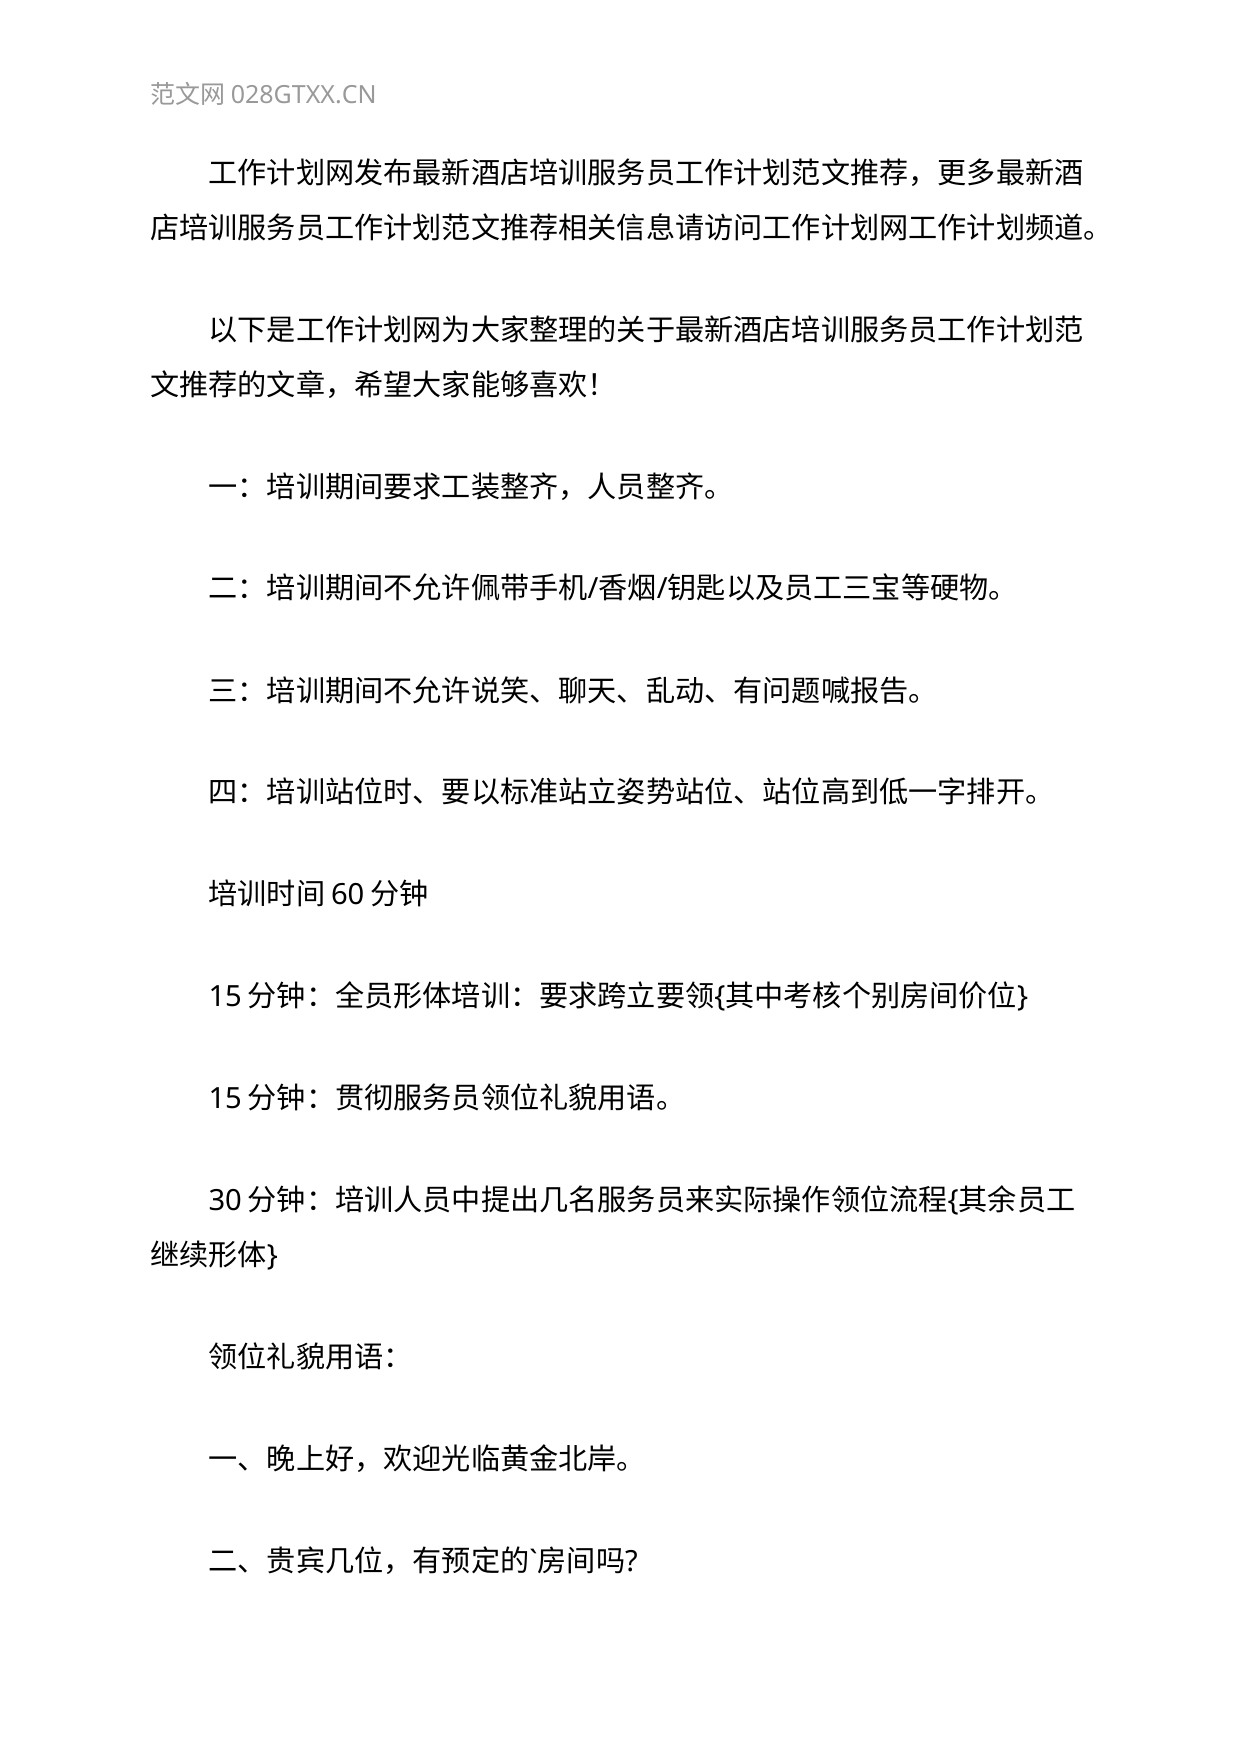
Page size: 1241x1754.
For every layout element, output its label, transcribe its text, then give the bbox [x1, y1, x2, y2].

text 工作计划网发布最新酒店培训服务员工作计划范文推荐，更多最新酒店培训服务员工作计划范文推荐相关信息请访问工作计划网工作计划频道。 [150, 150, 1090, 247]
text 四：培训站位时、要以标准站立姿势站位、站位高到低一字排开。 [150, 769, 1090, 811]
text 二、贵宾几位，有预定的`房间吗? [150, 1537, 1090, 1579]
text 一、晚上好，欢迎光临黄金北岸。 [150, 1435, 1090, 1478]
text 以下是工作计划网为大家整理的关于最新酒店培训服务员工作计划范文推荐的文章，希望大家能够喜欢！ [150, 307, 1090, 404]
text 一：培训期间要求工装整齐，人员整齐。 [150, 463, 1090, 506]
text 30分钟：培训人员中提出几名服务员来实际操作领位流程{其余员工继续形体} [150, 1177, 1090, 1274]
text 三：培训期间不允许说笑、聊天、乱动、有问题喊报告。 [150, 667, 1090, 709]
text 15分钟：全员形体培训：要求跨立要领{其中考核个别房间价位} [150, 973, 1090, 1015]
text 领位礼貌用语： [150, 1333, 1090, 1376]
text 二：培训期间不允许佩带手机/香烟/钥匙以及员工三宝等硬物。 [150, 565, 1090, 607]
text 15分钟：贯彻服务员领位礼貌用语。 [150, 1074, 1090, 1117]
text 培训时间60分钟 [150, 871, 1090, 913]
